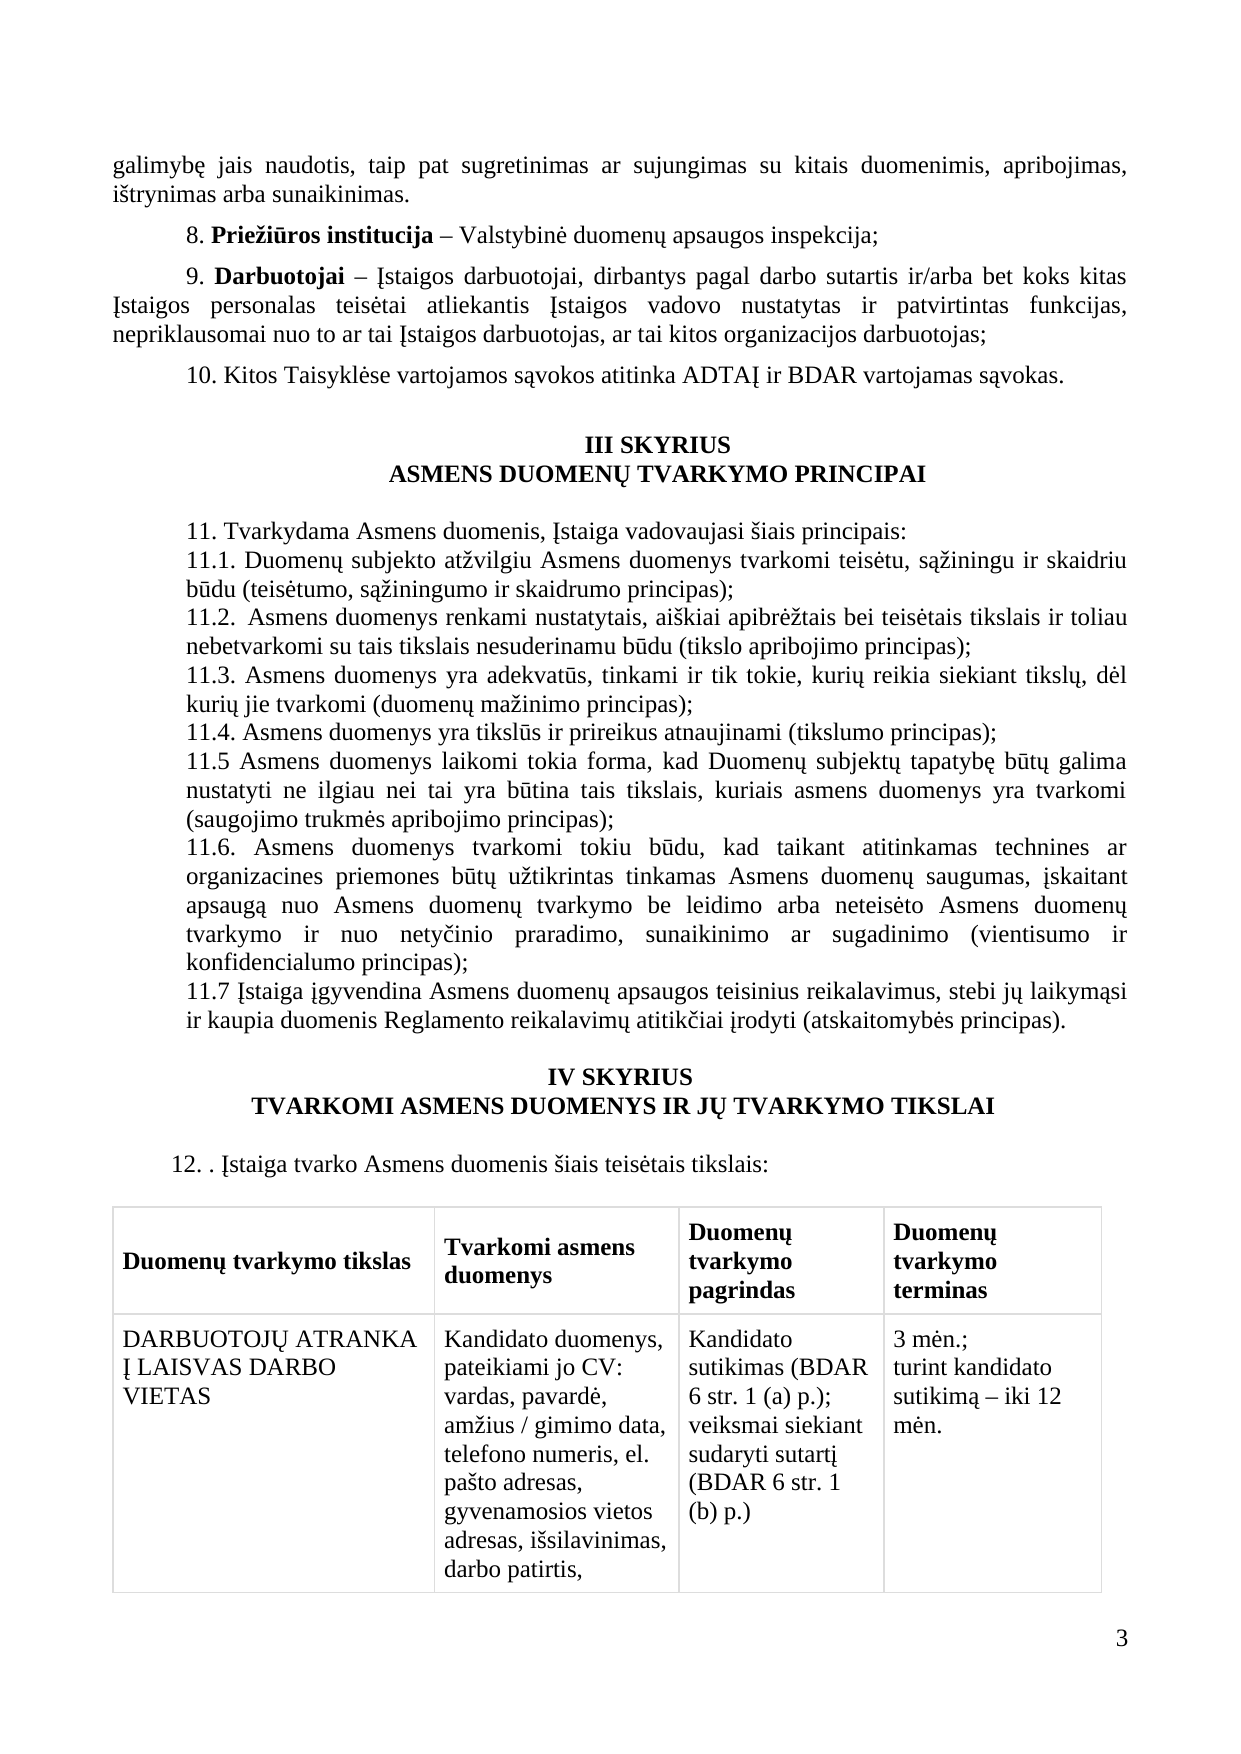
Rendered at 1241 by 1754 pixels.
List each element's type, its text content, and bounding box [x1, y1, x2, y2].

text 11.3. Asmens duomenys yra adekvatūs, tinkami ir tik tokie, kurių reikia siekiant tikslų, dėl kurių jie tvarkomi (duomenų mažinimo principas); [186, 660, 1128, 717]
text 11.5 Asmens duomenys laikomi tokia forma, kad Duomenų subjektų tapatybę būtų galima nustatyti ne ilgiau nei tai yra būtina tais tikslais, kuriais asmens duomenys yra tvarkomi (saugojimo trukmės apribojimo principas); [186, 746, 1128, 832]
text 11.6. Asmens duomenys tvarkomi tokiu būdu, kad taikant atitinkamas technines ar organizacines priemones būtų užtikrintas tinkamas Asmens duomenų saugumas, įskaitant apsaugą nuo Asmens duomenų tvarkymo be leidimo arba neteisėto Asmens duomenų tvarkymo ir nuo netyčinio praradimo, sunaikinimo ar sugadinimo (vientisumo ir konfidencialumo principas); [186, 832, 1128, 976]
text 11.7 Įstaiga įgyvendina Asmens duomenų apsaugos teisinius reikalavimus, stebi jų laikymąsi ir kaupia duomenis Reglamento reikalavimų atitikčiai įrodyti (atskaitomybės principas). [186, 976, 1128, 1034]
text 9. Darbuotojai – Įstaigos darbuotojai, dirbantys pagal darbo sutartis ir/arba bet koks kitas Įstaigos personalas teisėtai atliekantis Įstaigos vadovo nustatytas ir patvirtintas funkcijas, nepriklausomai nuo to ar tai Įstaigos darbuotojas, ar tai kitos organizacijos darbuotojas; [112, 261, 1128, 347]
table_header Tvarkomi asmens duomenys [435, 1208, 678, 1313]
list III SKYRIUS [187, 430, 1128, 459]
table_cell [114, 1315, 434, 1592]
list ASMENS DUOMENŲ TVARKYMO PRINCIPAI [187, 459, 1128, 487]
text 11.4. Asmens duomenys yra tikslūs ir prireikus atnaujinami (tikslumo principas); [186, 717, 1128, 746]
table_header Duomenų tvarkymo pagrindas [680, 1208, 883, 1313]
text 11.2. Asmens duomenys renkami nustatytais, aiškiai apibrėžtais bei teisėtais tikslais ir toliau nebetvarkomi su tais tikslais nesuderinamu būdu (tikslo apribojimo principas); [186, 602, 1128, 660]
text IV SKYRIUS [112, 1062, 1128, 1091]
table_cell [680, 1315, 883, 1592]
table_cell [885, 1315, 1101, 1592]
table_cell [435, 1315, 678, 1592]
text 12. . Įstaiga tvarko Asmens duomenis šiais teisėtais tikslais: [112, 1149, 1128, 1177]
text 11.1. Duomenų subjekto atžvilgiu Asmens duomenys tvarkomi teisėtu, sąžiningu ir skaidriu būdu (teisėtumo, sąžiningumo ir skaidrumo principas); [186, 545, 1128, 602]
text 11. Tvarkydama Asmens duomenis, Įstaiga vadovaujasi šiais principais: [186, 516, 1128, 545]
table_header Duomenų tvarkymo tikslas [114, 1208, 434, 1313]
text 10. Kitos Taisyklėse vartojamos sąvokos atitinka ADTAĮ ir BDAR vartojamas sąvokas. [112, 360, 1128, 389]
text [112, 150, 1128, 207]
table_header Duomenų tvarkymo terminas [885, 1208, 1101, 1313]
text 8. Priežiūros institucija – Valstybinė duomenų apsaugos inspekcija; [112, 220, 1128, 249]
text TVARKOMI ASMENS DUOMENYS IR JŲ TVARKYMO TIKSLAI [112, 1091, 1128, 1120]
